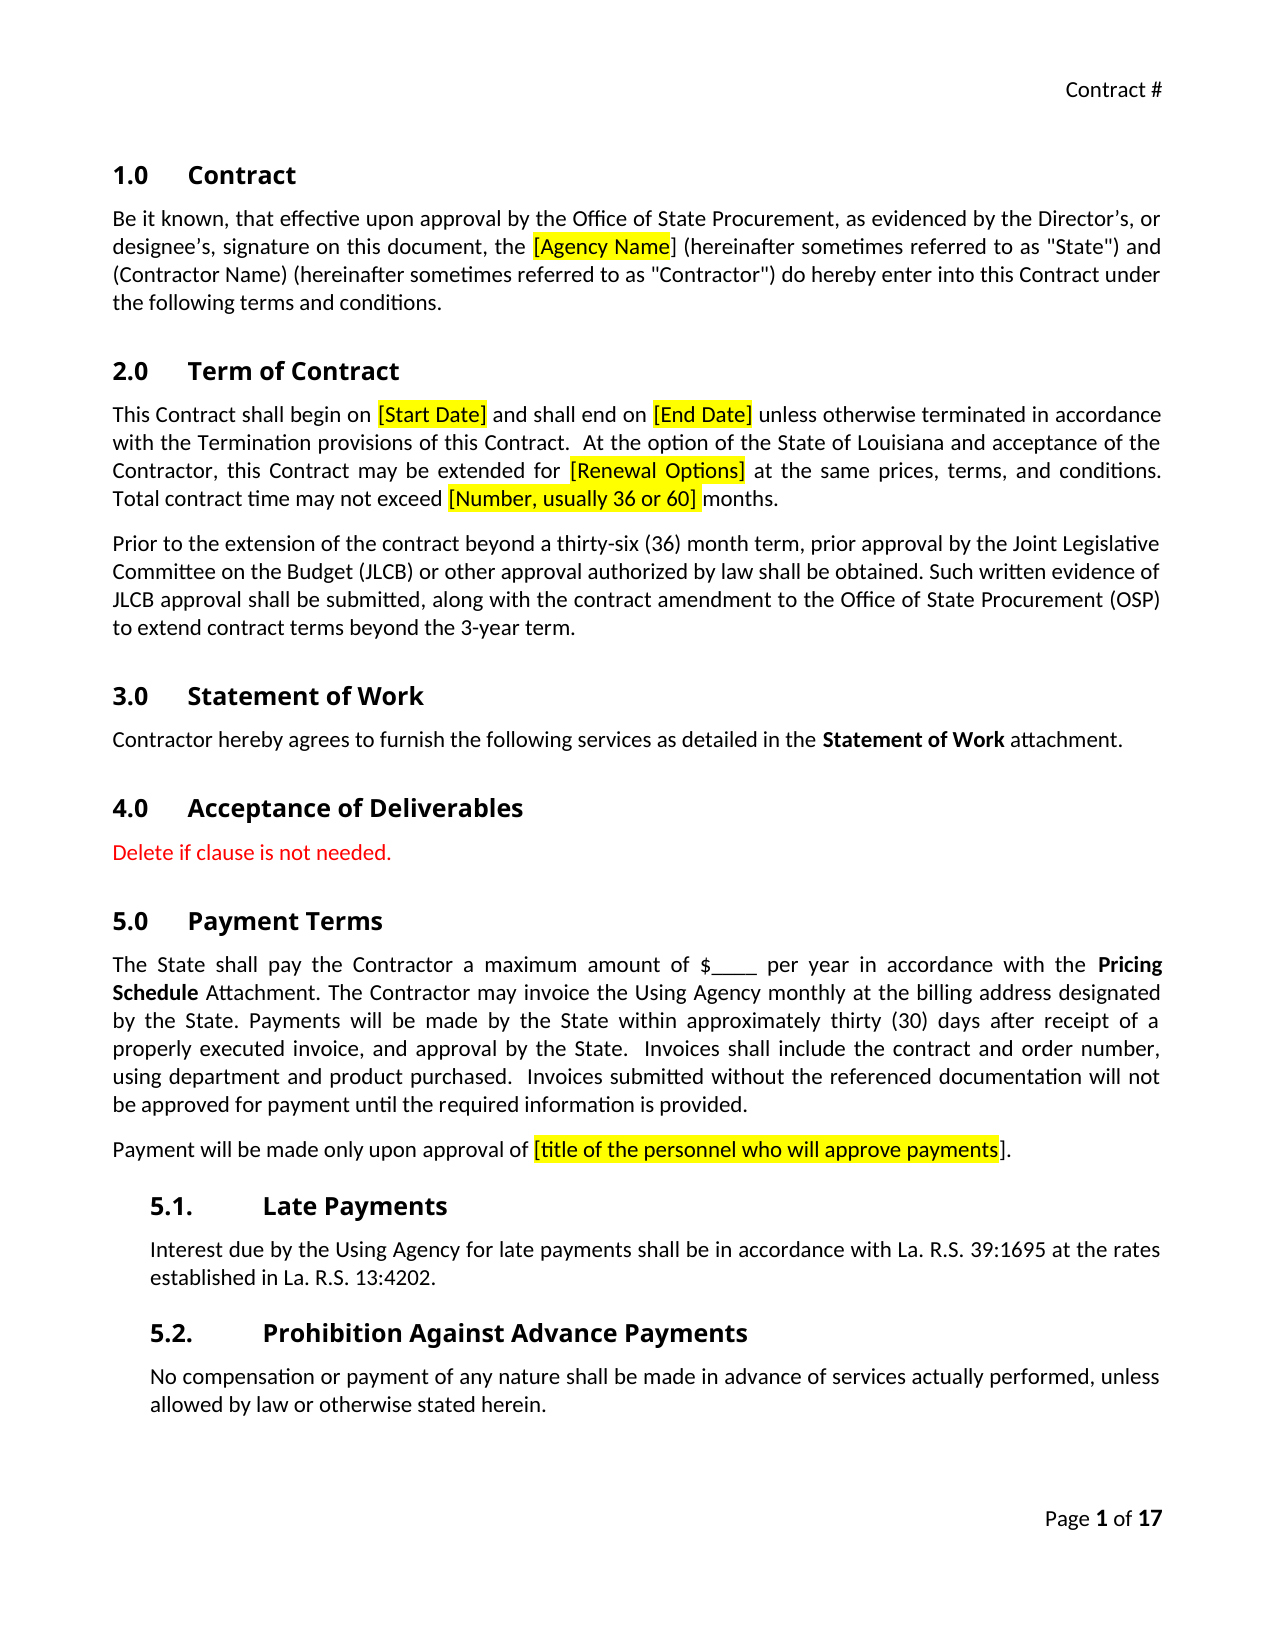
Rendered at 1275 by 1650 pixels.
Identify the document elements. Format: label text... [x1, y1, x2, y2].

text Delete if clause is not needed. [112, 838, 1162, 866]
subtitle Statement of Work [112, 679, 1162, 713]
subtitle Contract [112, 157, 1162, 192]
subtitle Late Payments [150, 1188, 1162, 1222]
text Prior to the extension of the contract beyond a thirty-six (36) month term, prior approval by the Joint Legislative Committee on the Budget (JLCB) or other approval authorized by law shall be obtained. Such written evidence of JLCB approval shall be submitted, along with the contract amendment to the Office of State Procurement (OSP) to extend contract terms beyond the 3-year term. [112, 529, 1162, 642]
subtitle Acceptance of Deliverables [112, 791, 1162, 825]
text This Contract shall begin on [Start Date] and shall end on [End Date] unless otherwise terminated in accordance with the Termination provisions of this Contract. At the option of the State of Louisiana and acceptance of the Contractor, this Contract may be extended for [Renewal Options] at the same prices, terms, and conditions. Total contract time may not exceed [Number, usually 36 or 60] months. [112, 400, 1162, 512]
text Interest due by the Using Agency for late payments shall be in accordance with La. R.S. 39:1695 at the rates established in La. R.S. 13:4202. [150, 1235, 1162, 1291]
text The State shall pay the Contractor a maximum amount of $____ per year in accordance with the Pricing Schedule Attachment. The Contractor may invoice the Using Agency monthly at the billing address designated by the State. Payments will be made by the State within approximately thirty (30) days after receipt of a properly executed invoice, and approval by the State. Invoices shall include the contract and order number, using department and product purchased. Invoices submitted without the referenced documentation will not be approved for payment until the required information is provided. [112, 950, 1162, 1118]
text Contractor hereby agrees to furnish the following services as detailed in the Statement of Work attachment. [112, 726, 1162, 754]
text Be it known, that effective upon approval by the Office of State Procurement, as evidenced by the Director’s, or designee’s, signature on this document, the [Agency Name] (hereinafter sometimes referred to as "State") and (Contractor Name) (hereinafter sometimes referred to as "Contractor") do hereby enter into this Contract under the following terms and conditions. [112, 204, 1162, 316]
text Payment will be made only upon approval of [title of the personnel who will approve payments]. [112, 1135, 534, 1163]
subtitle Term of Contract [112, 354, 1162, 388]
subtitle Payment Terms [112, 903, 1162, 937]
text No compensation or payment of any nature shall be made in advance of services actually performed, unless allowed by law or otherwise stated herein. [150, 1362, 1162, 1418]
subtitle Prohibition Against Advance Payments [150, 1316, 1162, 1350]
